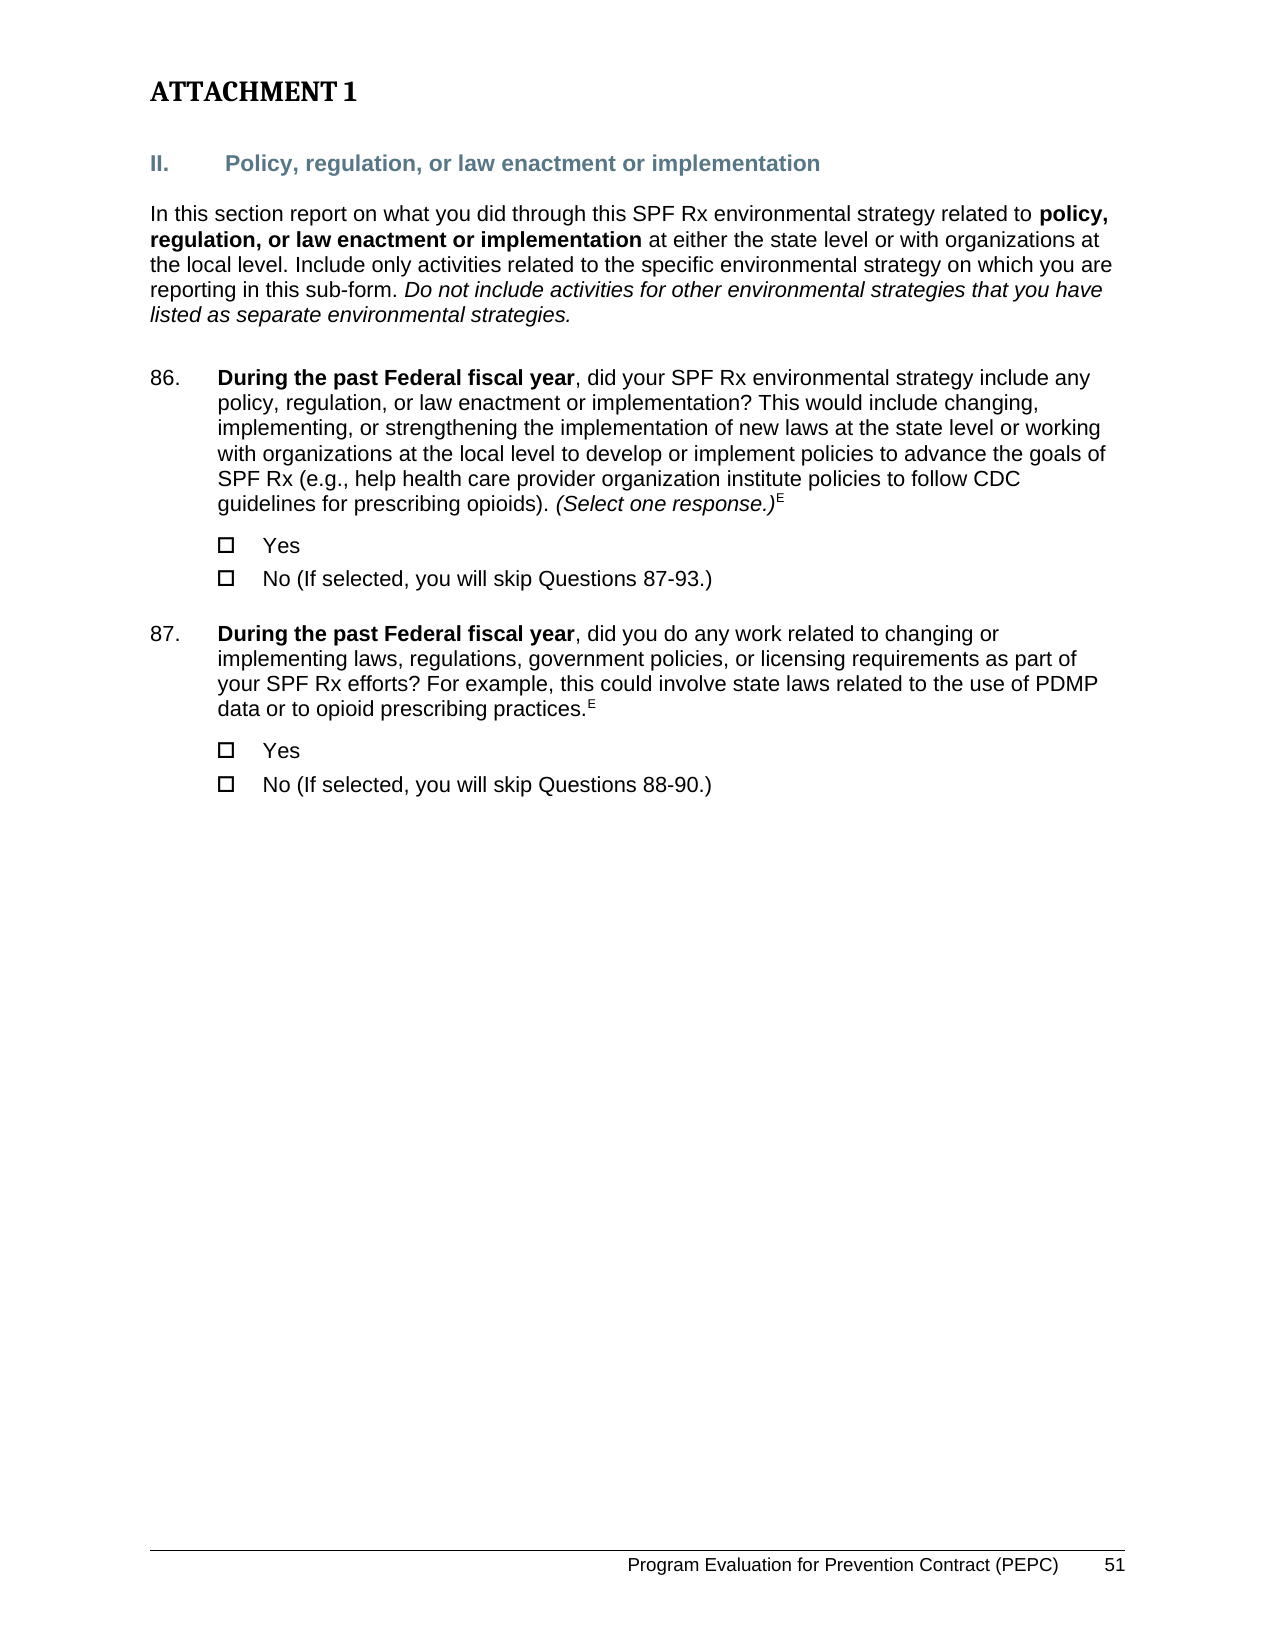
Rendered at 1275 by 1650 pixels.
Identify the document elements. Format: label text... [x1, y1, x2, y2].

text No (If selected, you will skip Questions 87-93.) [216, 566, 1125, 592]
text Yes [216, 738, 1125, 763]
text In this section report on what you did through this SPF Rx environmental strategy related to policy, regulation, or law enactment or implementation at either the state level or with organizations at the local level. Include only activities related to the specific environmental strategy on which you are reporting in this sub-form. Do not include activities for other environmental strategies that you have listed as separate environmental strategies. [150, 201, 1125, 327]
list 86. During the past Federal fiscal year, did your SPF Rx environmental strategy include any policy, regulation, or law enactment or implementation? This would include changing, implementing, or strengthening the implementation of new laws at the state level or working with organizations at the local level to develop or implement policies to advance the goals of SPF Rx (e.g., help health care provider organization institute policies to follow CDC guidelines for prescribing opioids). (Select one response.)E [150, 365, 1125, 516]
text Yes [216, 533, 1125, 558]
text No (If selected, you will skip Questions 88-90.) [216, 772, 1125, 797]
list 87. During the past Federal fiscal year, did you do any work related to changing or implementing laws, regulations, government policies, or licensing requirements as part of your SPF Rx efforts? For example, this could involve state laws related to the use of PDMP data or to opioid prescribing practices.E [150, 621, 1125, 722]
subtitle Policy, regulation, or law enactment or implementation [150, 150, 1125, 176]
